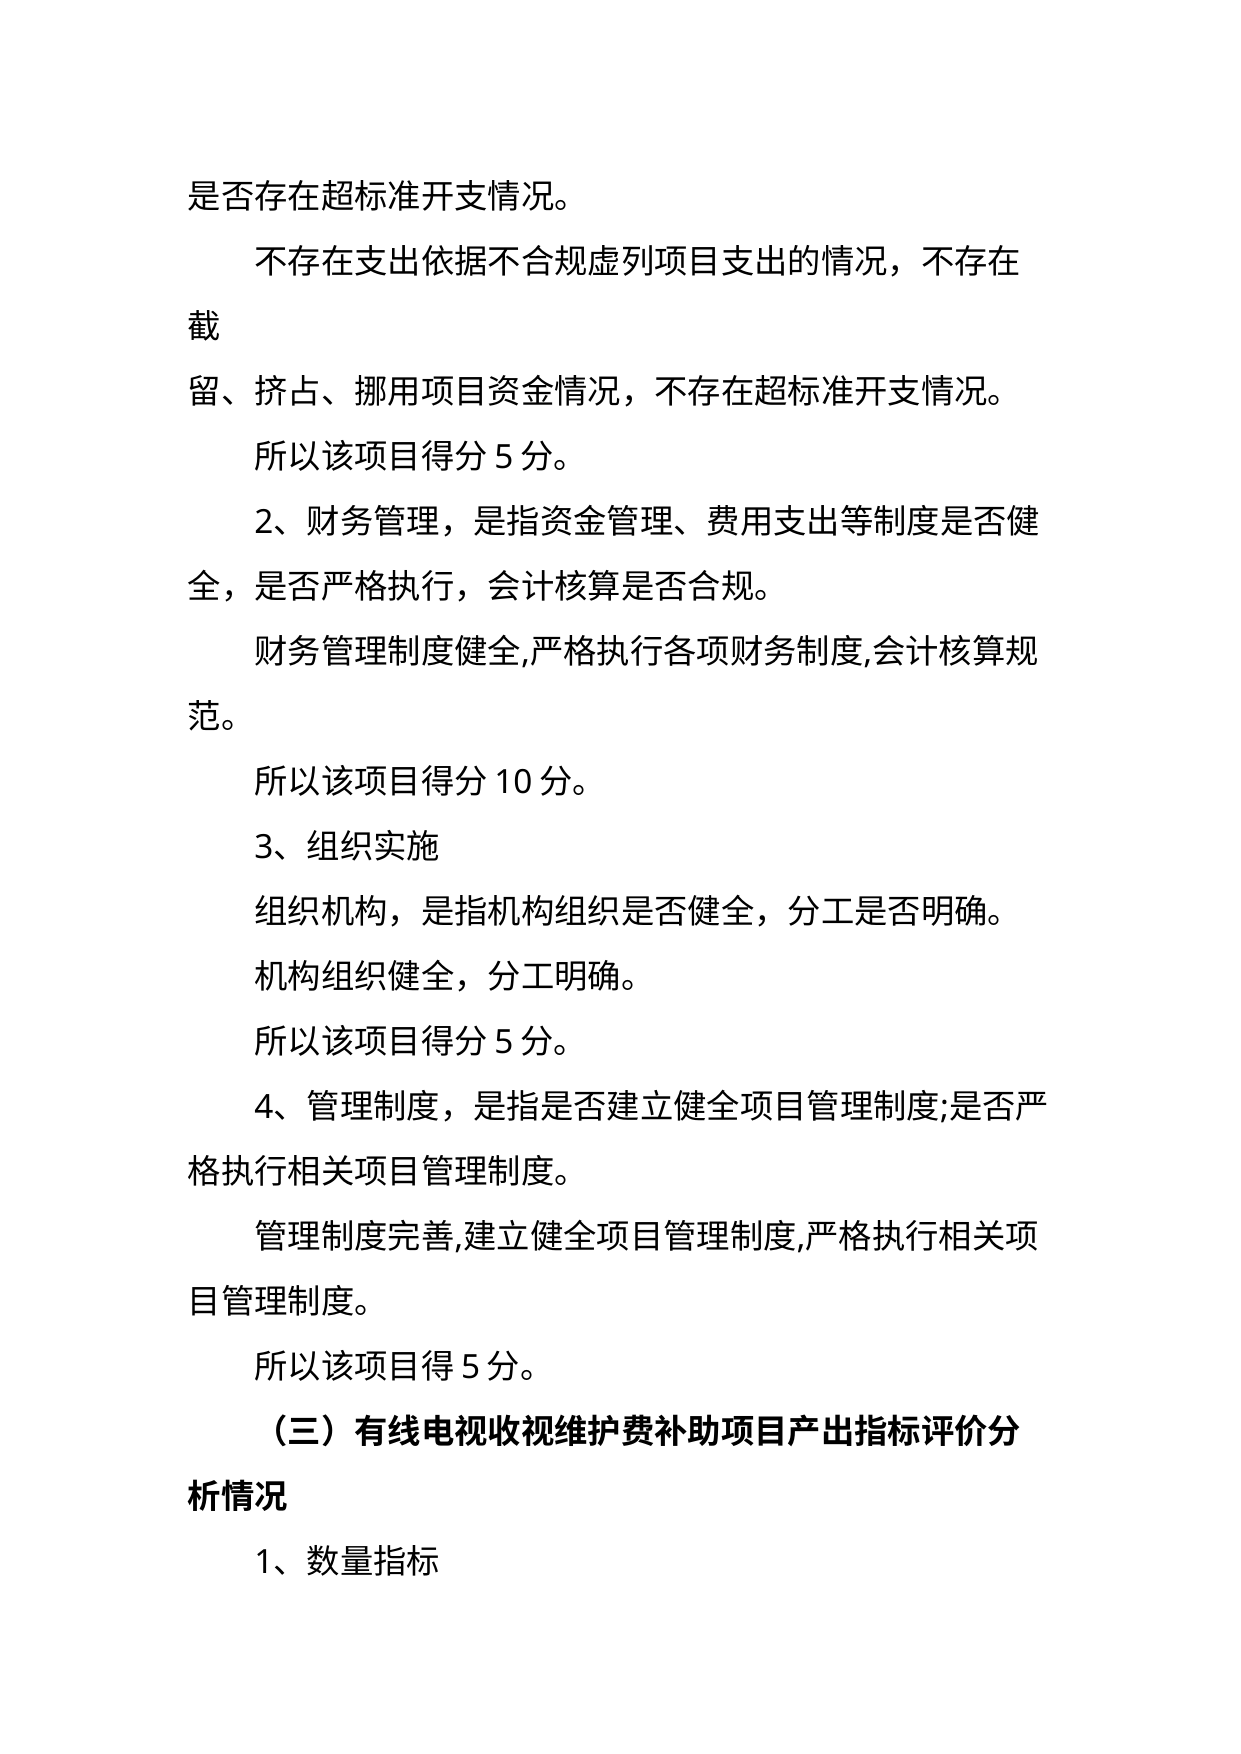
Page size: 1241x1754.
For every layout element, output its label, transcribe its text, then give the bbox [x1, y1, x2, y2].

text 组织机构，是指机构组织是否健全，分工是否明确。 [187, 877, 1053, 942]
text 1、数量指标 [187, 1527, 1053, 1592]
text 4、管理制度，是指是否建立健全项目管理制度;是否严 [187, 1072, 1053, 1137]
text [187, 162, 1053, 227]
text 所以该项目得分5分。 [187, 1007, 1053, 1072]
text （三）有线电视收视维护费补助项目产出指标评价分析情况 [187, 1397, 1053, 1527]
text 所以该项目得5分。 [187, 1332, 1053, 1397]
text 所以该项目得分5分。 [187, 422, 1053, 487]
text 2、财务管理，是指资金管理、费用支出等制度是否健全，是否严格执行，会计核算是否合规。 [187, 487, 1053, 617]
text 所以该项目得分10分。 [187, 747, 1053, 812]
text 不存在支出依据不合规虚列项目支出的情况，不存在截 [187, 227, 1053, 357]
text 财务管理制度健全,严格执行各项财务制度,会计核算规范。 [187, 617, 1053, 747]
text 留、挤占、挪用项目资金情况，不存在超标准开支情况。 [187, 357, 1053, 422]
text 管理制度完善,建立健全项目管理制度,严格执行相关项目管理制度。 [187, 1202, 1053, 1332]
text 格执行相关项目管理制度。 [187, 1137, 1053, 1202]
text 机构组织健全，分工明确。 [187, 942, 1053, 1007]
text 3、组织实施 [187, 812, 1053, 877]
